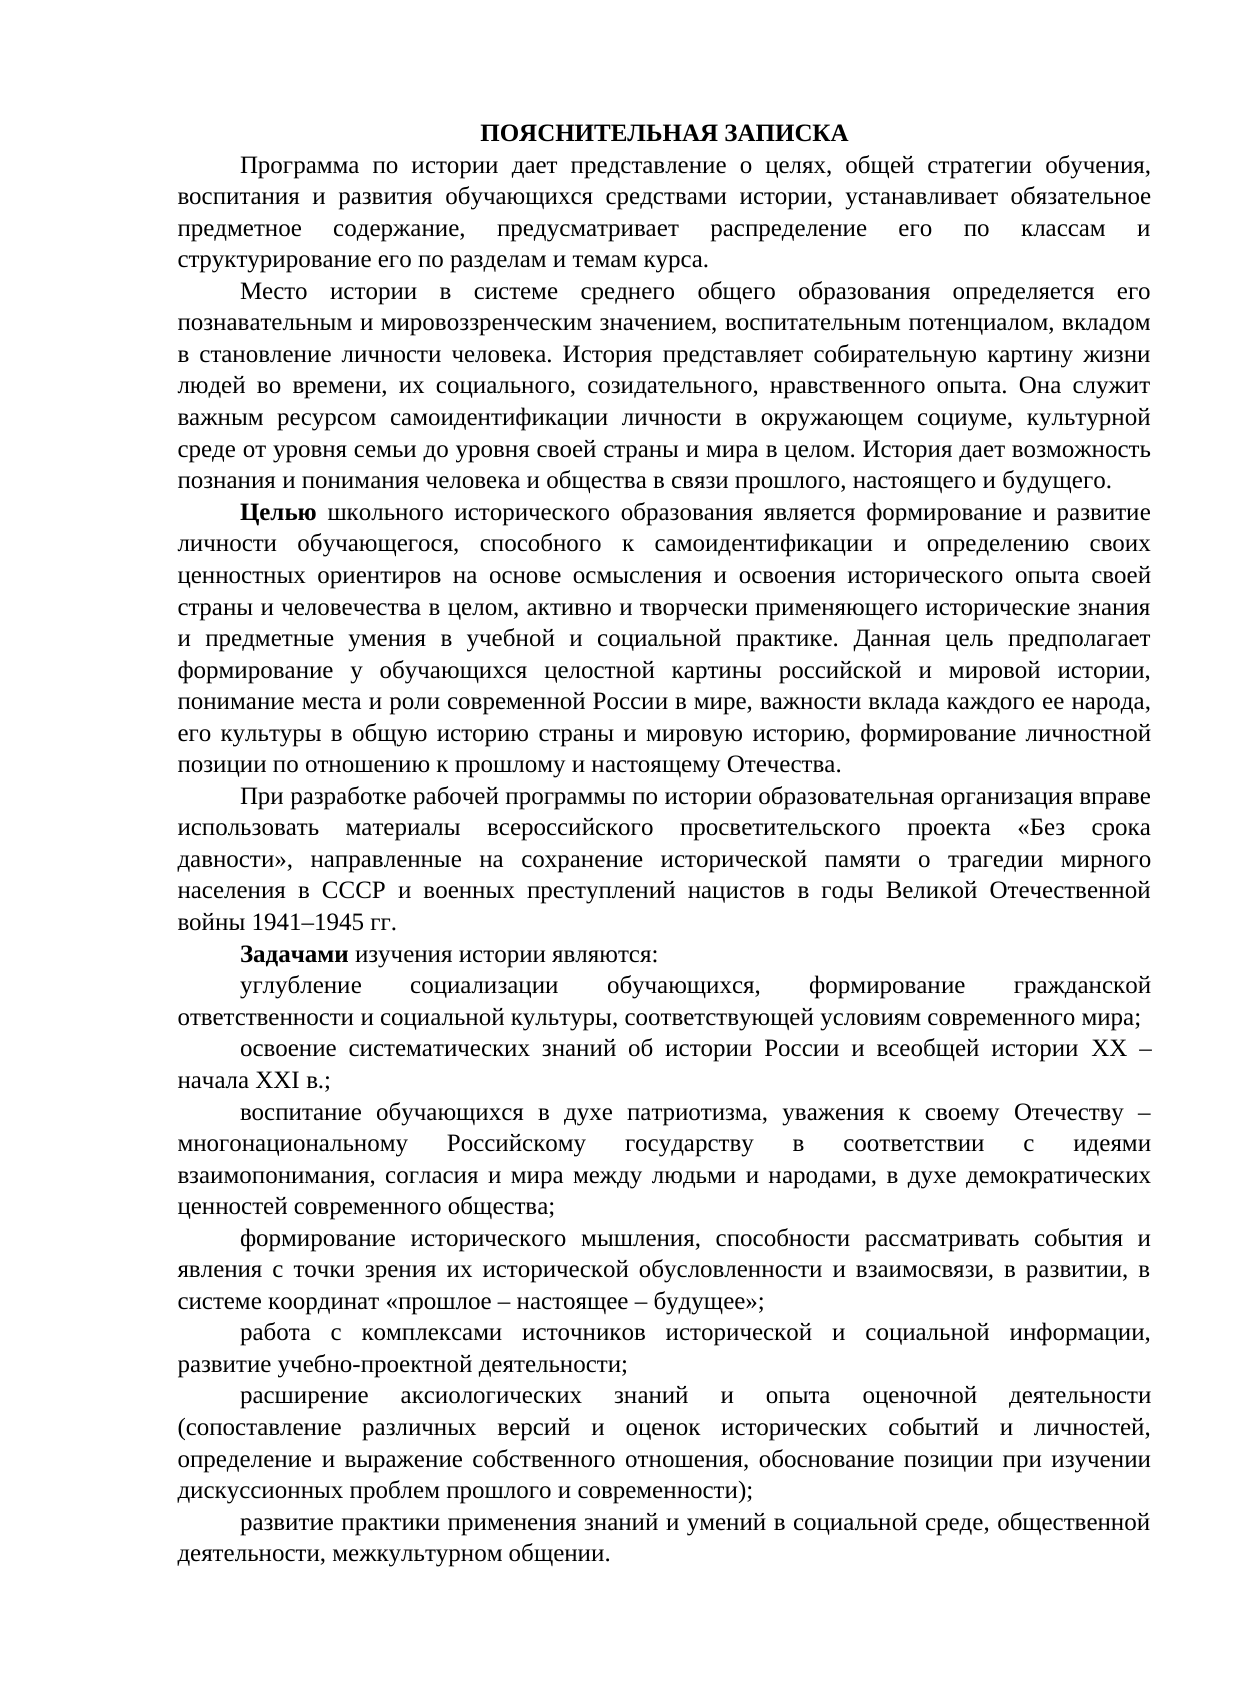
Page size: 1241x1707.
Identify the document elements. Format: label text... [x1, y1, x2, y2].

text Целью школьного исторического образования является формирование и развитие личности обучающегося, способного к самоидентификации и определению своих ценностных ориентиров на основе осмысления и освоения исторического опыта своей страны и человечества в целом, активно и творчески применяющего исторические знания и предметные умения в учебной и социальной практике. Данная цель предполагает формирование у обучающихся целостной картины российской и мировой истории, понимание места и роли современной России в мире, важности вклада каждого ее народа, его культуры в общую историю страны и мировую историю, формирование личностной позиции по отношению к прошлому и настоящему Отечества. [177, 497, 1152, 778]
text углубление социализации обучающихся, формирование гражданской ответственности и социальной культуры, соответствующей условиям современного мира; [177, 970, 1152, 1031]
text работа с комплексами источников исторической и социальной информации, развитие учебно-проектной деятельности; [177, 1317, 1152, 1378]
text воспитание обучающихся в духе патриотизма, уважения к своему Отечеству – многонациональному Российскому государству в соответствии с идеями взаимопонимания, согласия и мира между людьми и народами, в духе демократических ценностей современного общества; [177, 1097, 1152, 1220]
text расширение аксиологических знаний и опыта оценочной деятельности (сопоставление различных версий и оценок исторических событий и личностей, определение и выражение собственного отношения, обоснование позиции при изучении дискуссионных проблем прошлого и современности); [177, 1381, 1152, 1504]
text Место истории в системе среднего общего образования определяется его познавательным и мировоззренческим значением, воспитательным потенциалом, вкладом в становление личности человека. История представляет собирательную картину жизни людей во времени, их социального, созидательного, нравственного опыта. Она служит важным ресурсом самоидентификации личности в окружающем социуме, культурной среде от уровня семьи до уровня своей страны и мира в целом. История дает возможность познания и понимания человека и общества в связи прошлого, настоящего и будущего. [177, 276, 1152, 494]
text Программа по истории дает представление о целях, общей стратегии обучения, воспитания и развития обучающихся средствами истории, устанавливает обязательное предметное содержание, предусматривает распределение его по классам и структурирование его по разделам и темам курса. [177, 150, 1152, 273]
text развитие практики применения знаний и умений в социальной среде, общественной деятельности, межкультурном общении. [177, 1507, 1152, 1567]
text ПОЯСНИТЕЛЬНАЯ ЗАПИСКА [177, 118, 1152, 147]
text При разработке рабочей программы по истории образовательная организация вправе использовать материалы всероссийского просветительского проекта «Без срока давности», направленные на сохранение исторической памяти о трагедии мирного населения в СССР и военных преступлений нацистов в годы Великой Отечественной войны 1941–1945 гг. [177, 781, 1152, 936]
text освоение систематических знаний об истории России и всеобщей истории XX – начала XXI в.; [177, 1033, 1152, 1094]
text Задачами изучения истории являются: [177, 939, 1152, 967]
text формирование исторического мышления, способности рассматривать события и явления с точки зрения их исторической обусловленности и взаимосвязи, в развитии, в системе координат «прошлое – настоящее – будущее»; [177, 1223, 1152, 1315]
